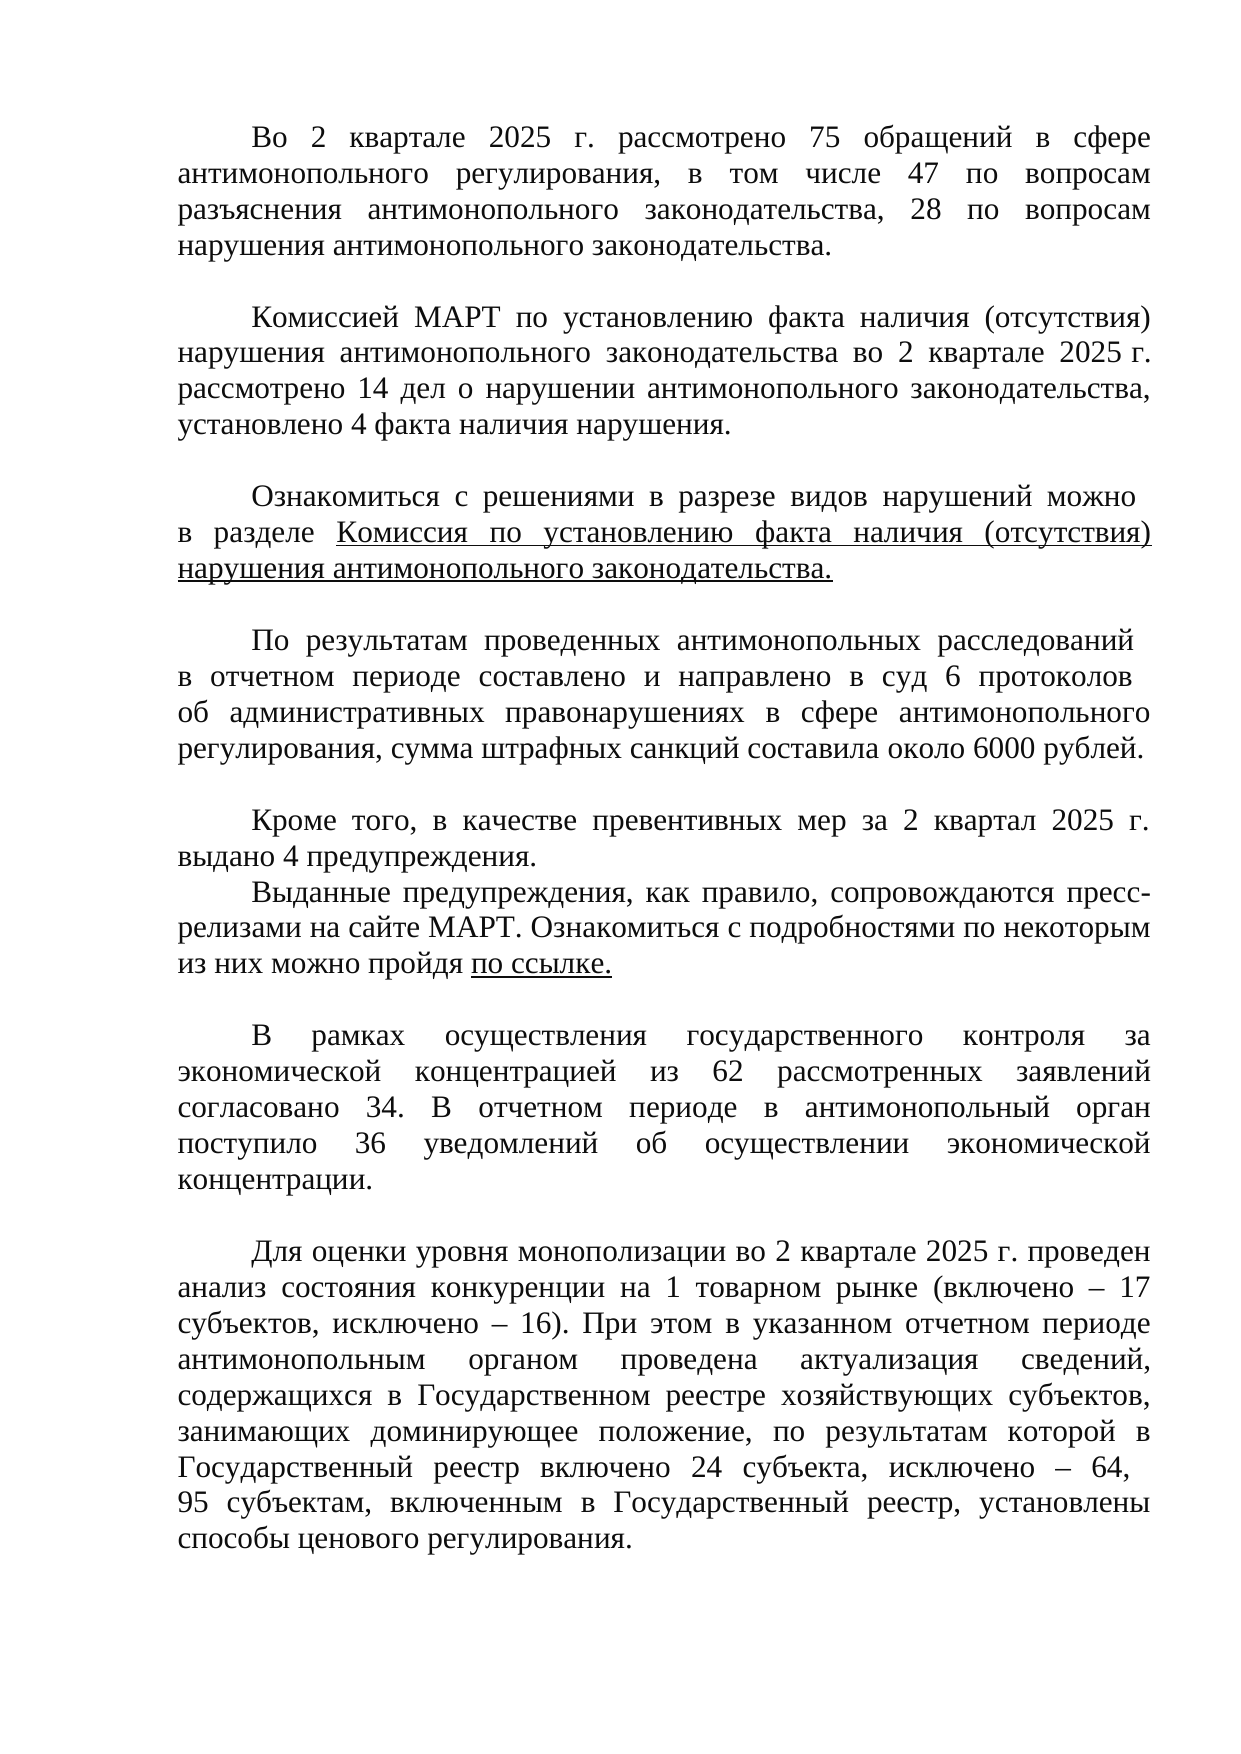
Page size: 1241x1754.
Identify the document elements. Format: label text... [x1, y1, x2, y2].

text Ознакомиться с решениями в разрезе видов нарушений можно в разделе Комиссия по установлению факта наличия (отсутствия) нарушения антимонопольного законодательства. [177, 477, 1152, 585]
text Во 2 квартале 2025 г. рассмотрено 75 обращений в сфере антимонопольного регулирования, в том числе 47 по вопросам разъяснения антимонопольного законодательства, 28 по вопросам нарушения антимонопольного законодательства. [177, 118, 1152, 262]
text Выданные предупреждения, как правило, сопровождаются пресс-релизами на сайте МАРТ. Ознакомиться с подробностями по некоторым из них можно пройдя по ссылке. [177, 873, 1152, 981]
text Комиссией МАРТ по установлению факта наличия (отсутствия) нарушения антимонопольного законодательства во 2 квартале 2025 г. рассмотрено 14 дел о нарушении антимонопольного законодательства, установлено 4 факта наличия нарушения. [177, 298, 1152, 442]
text Кроме того, в качестве превентивных мер за 2 квартал 2025 г. выдано 4 предупреждения. [177, 801, 1152, 873]
text В рамках осуществления государственного контроля за экономической концентрацией из 62 рассмотренных заявлений согласовано 34. В отчетном периоде в антимонопольный орган поступило 36 уведомлений об осуществлении экономической концентрации. [177, 1017, 1152, 1196]
text Для оценки уровня монополизации во 2 квартале 2025 г. проведен анализ состояния конкуренции на 1 товарном рынке (включено – 17 субъектов, исключено – 16). При этом в указанном отчетном периоде антимонопольным органом проведена актуализация сведений, содержащихся в Государственном реестре хозяйствующих субъектов, занимающих доминирующее положение, по результатам которой в Государственный реестр включено 24 субъекта, исключено – 64, 95 субъектам, включенным в Государственный реестр, установлены способы ценового регулирования. [177, 1232, 1152, 1556]
text По результатам проведенных антимонопольных расследований в отчетном периоде составлено и направлено в суд 6 протоколов об административных правонарушениях в сфере антимонопольного регулирования, сумма штрафных санкций составила около 6000 рублей. [177, 621, 1152, 765]
